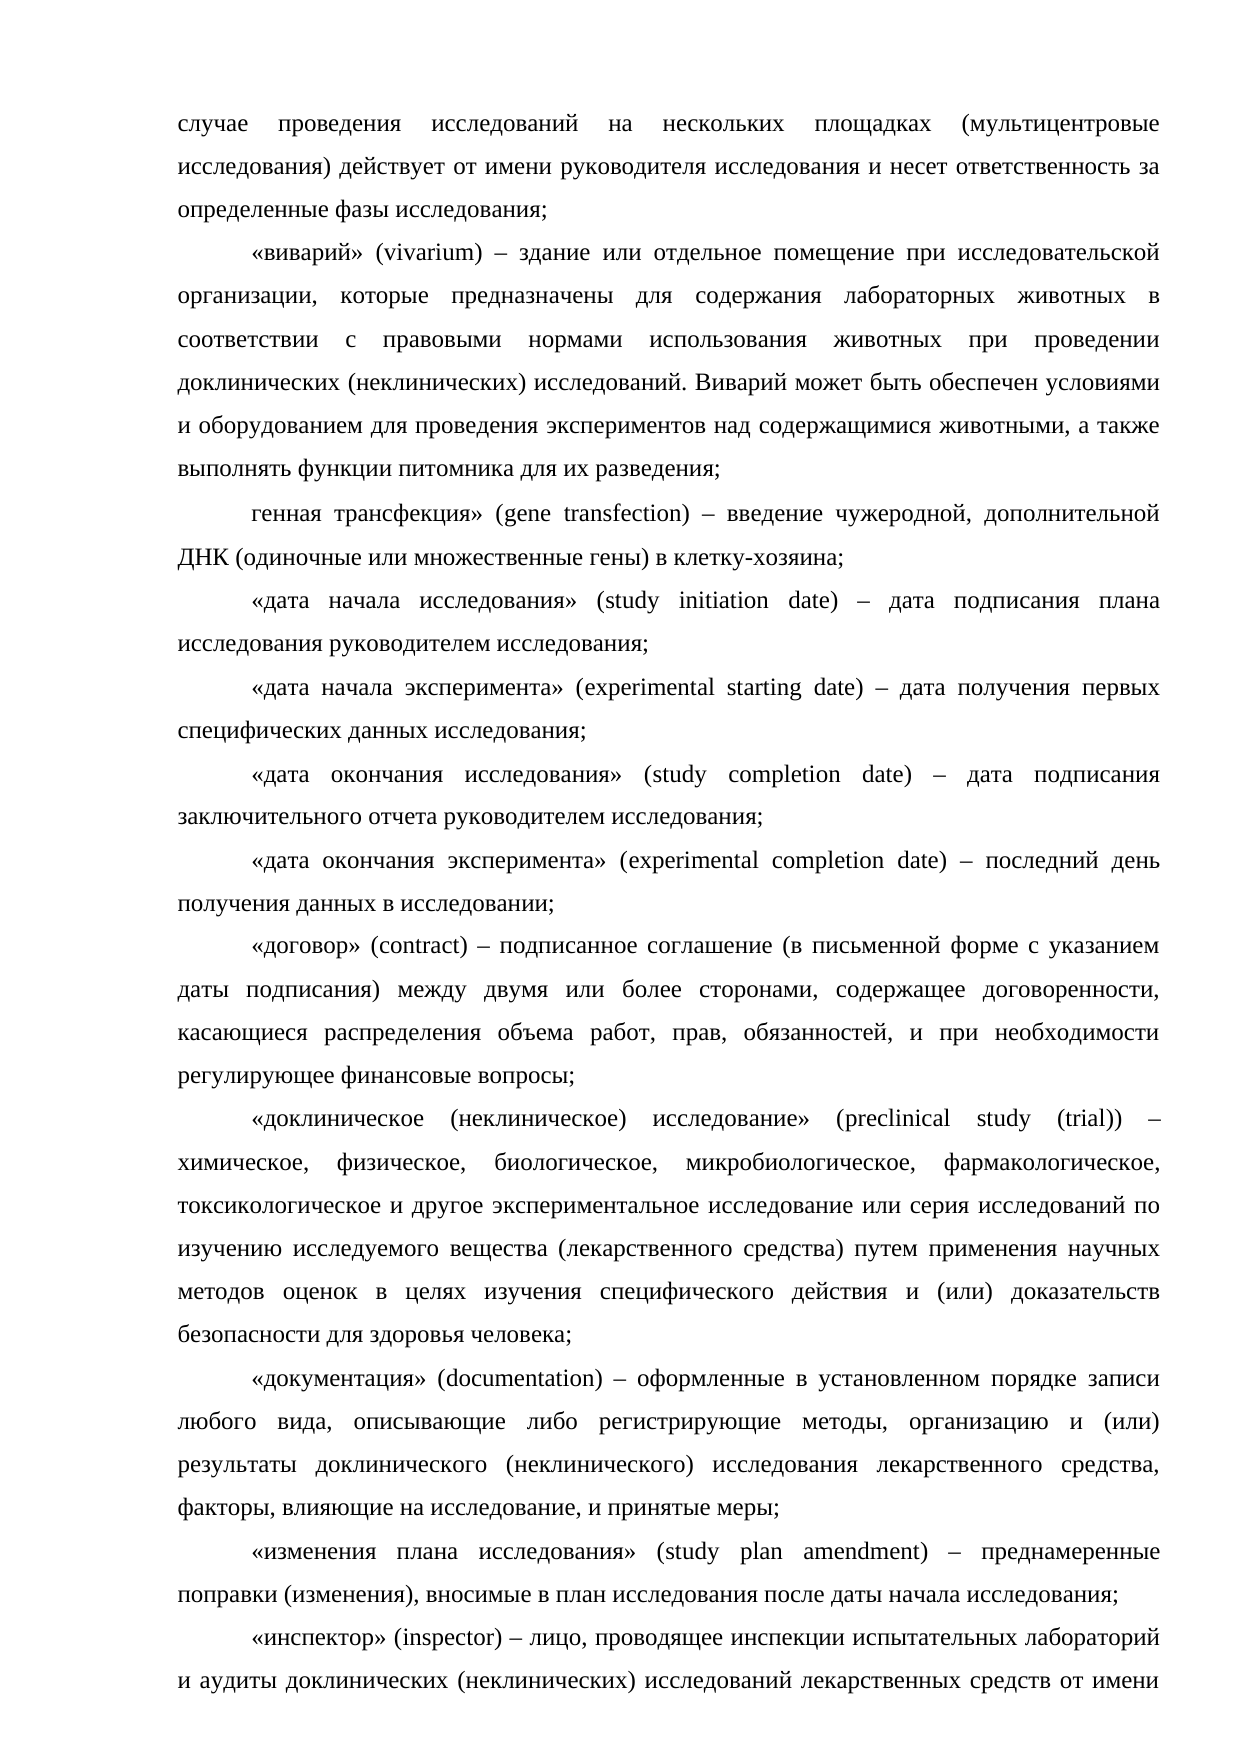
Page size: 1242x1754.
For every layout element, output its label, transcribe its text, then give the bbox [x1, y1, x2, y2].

text «договор» (contract) – подписанное соглашение (в письменной форме с указанием даты подписания) между двумя или более сторонами, содержащее договоренности, касающиеся распределения объема работ, прав, обязанностей, и при необходимости регулирующее финансовые вопросы; [177, 931, 1161, 1089]
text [177, 1622, 1161, 1694]
text «дата начала исследования» (study initiation date) – дата подписания плана исследования руководителем исследования; [177, 585, 1161, 657]
text генная трансфекция» (gene transfection) – введение чужеродной, дополнительной ДНК (одиночные или множественные гены) в клетку-хозяина; [177, 498, 1161, 570]
text «дата начала эксперимента» (experimental starting date) – дата получения первых специфических данных исследования; [177, 672, 1161, 744]
text «дата окончания исследования» (study completion date) – дата подписания заключительного отчета руководителем исследования; [177, 759, 1161, 830]
text «дата окончания эксперимента» (experimental completion date) – последний день получения данных в исследовании; [177, 845, 1161, 916]
text «виварий» (vivarium) – здание или отдельное помещение при исследовательской организации, которые предназначены для содержания лабораторных животных в соответствии с правовыми нормами использования животных при проведении доклинических (неклинических) исследований. Виварий может быть обеспечен условиями и оборудованием для проведения экспериментов над содержащимися животными, а также выполнять функции питомника для их разведения; [177, 237, 1161, 482]
text «изменения плана исследования» (study plan amendment) – преднамеренные поправки (изменения), вносимые в план исследования после даты начала исследования; [177, 1536, 1161, 1607]
text «документация» (documentation) – оформленные в установленном порядке записи любого вида, описывающие либо регистрирующие методы, организацию и (или) результаты доклинического (неклинического) исследования лекарственного средства, факторы, влияющие на исследование, и принятые меры; [177, 1363, 1161, 1521]
text «доклиническое (неклиническое) исследование» (preclinical study (trial)) – химическое, физическое, биологическое, микробиологическое, фармакологическое, токсикологическое и другое экспериментальное исследование или серия исследований по изучению исследуемого вещества (лекарственного средства) путем применения научных методов оценок в целях изучения специфического действия и (или) доказательств безопасности для здоровья человека; [177, 1103, 1161, 1348]
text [177, 108, 1161, 223]
